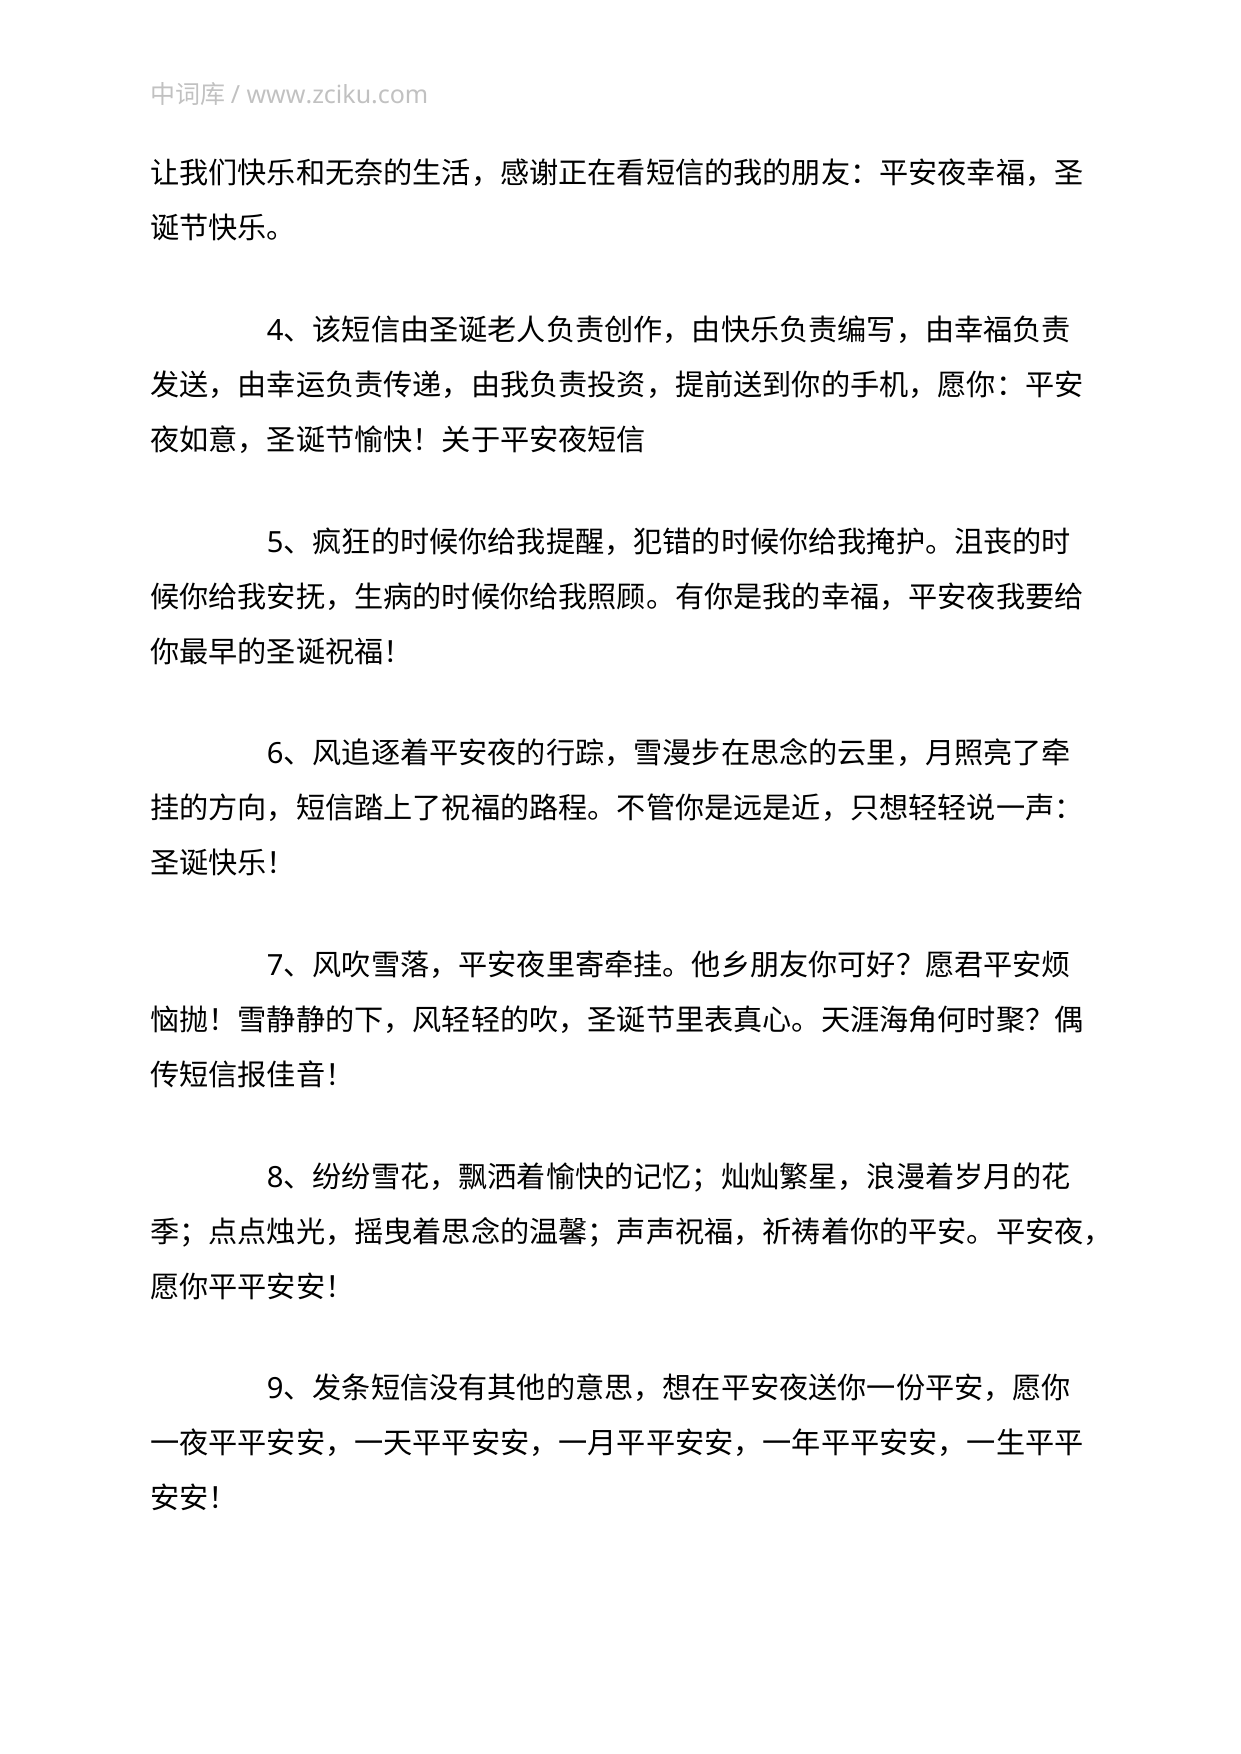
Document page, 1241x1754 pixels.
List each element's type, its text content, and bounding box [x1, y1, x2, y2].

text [150, 150, 1090, 247]
text 8、纷纷雪花，飘洒着愉快的记忆；灿灿繁星，浪漫着岁月的花季；点点烛光，摇曳着思念的温馨；声声祝福，祈祷着你的平安。平安夜，愿你平平安安！ [150, 1153, 1090, 1306]
text 9、发条短信没有其他的意思，想在平安夜送你一份平安，愿你一夜平平安安，一天平平安安，一月平平安安，一年平平安安，一生平平安安！ [150, 1365, 1090, 1517]
text 5、疯狂的时候你给我提醒，犯错的时候你给我掩护。沮丧的时候你给我安抚，生病的时候你给我照顾。有你是我的幸福，平安夜我要给你最早的圣诞祝福！ [150, 518, 1090, 671]
text 4、该短信由圣诞老人负责创作，由快乐负责编写，由幸福负责发送，由幸运负责传递，由我负责投资，提前送到你的手机，愿你：平安夜如意，圣诞节愉快！关于平安夜短信 [150, 307, 1090, 459]
text 7、风吹雪落，平安夜里寄牵挂。他乡朋友你可好？愿君平安烦恼抛！雪静静的下，风轻轻的吹，圣诞节里表真心。天涯海角何时聚？偶传短信报佳音！ [150, 942, 1090, 1094]
text 6、风追逐着平安夜的行踪，雪漫步在思念的云里，月照亮了牵挂的方向，短信踏上了祝福的路程。不管你是远是近，只想轻轻说一声：圣诞快乐！ [150, 730, 1090, 882]
